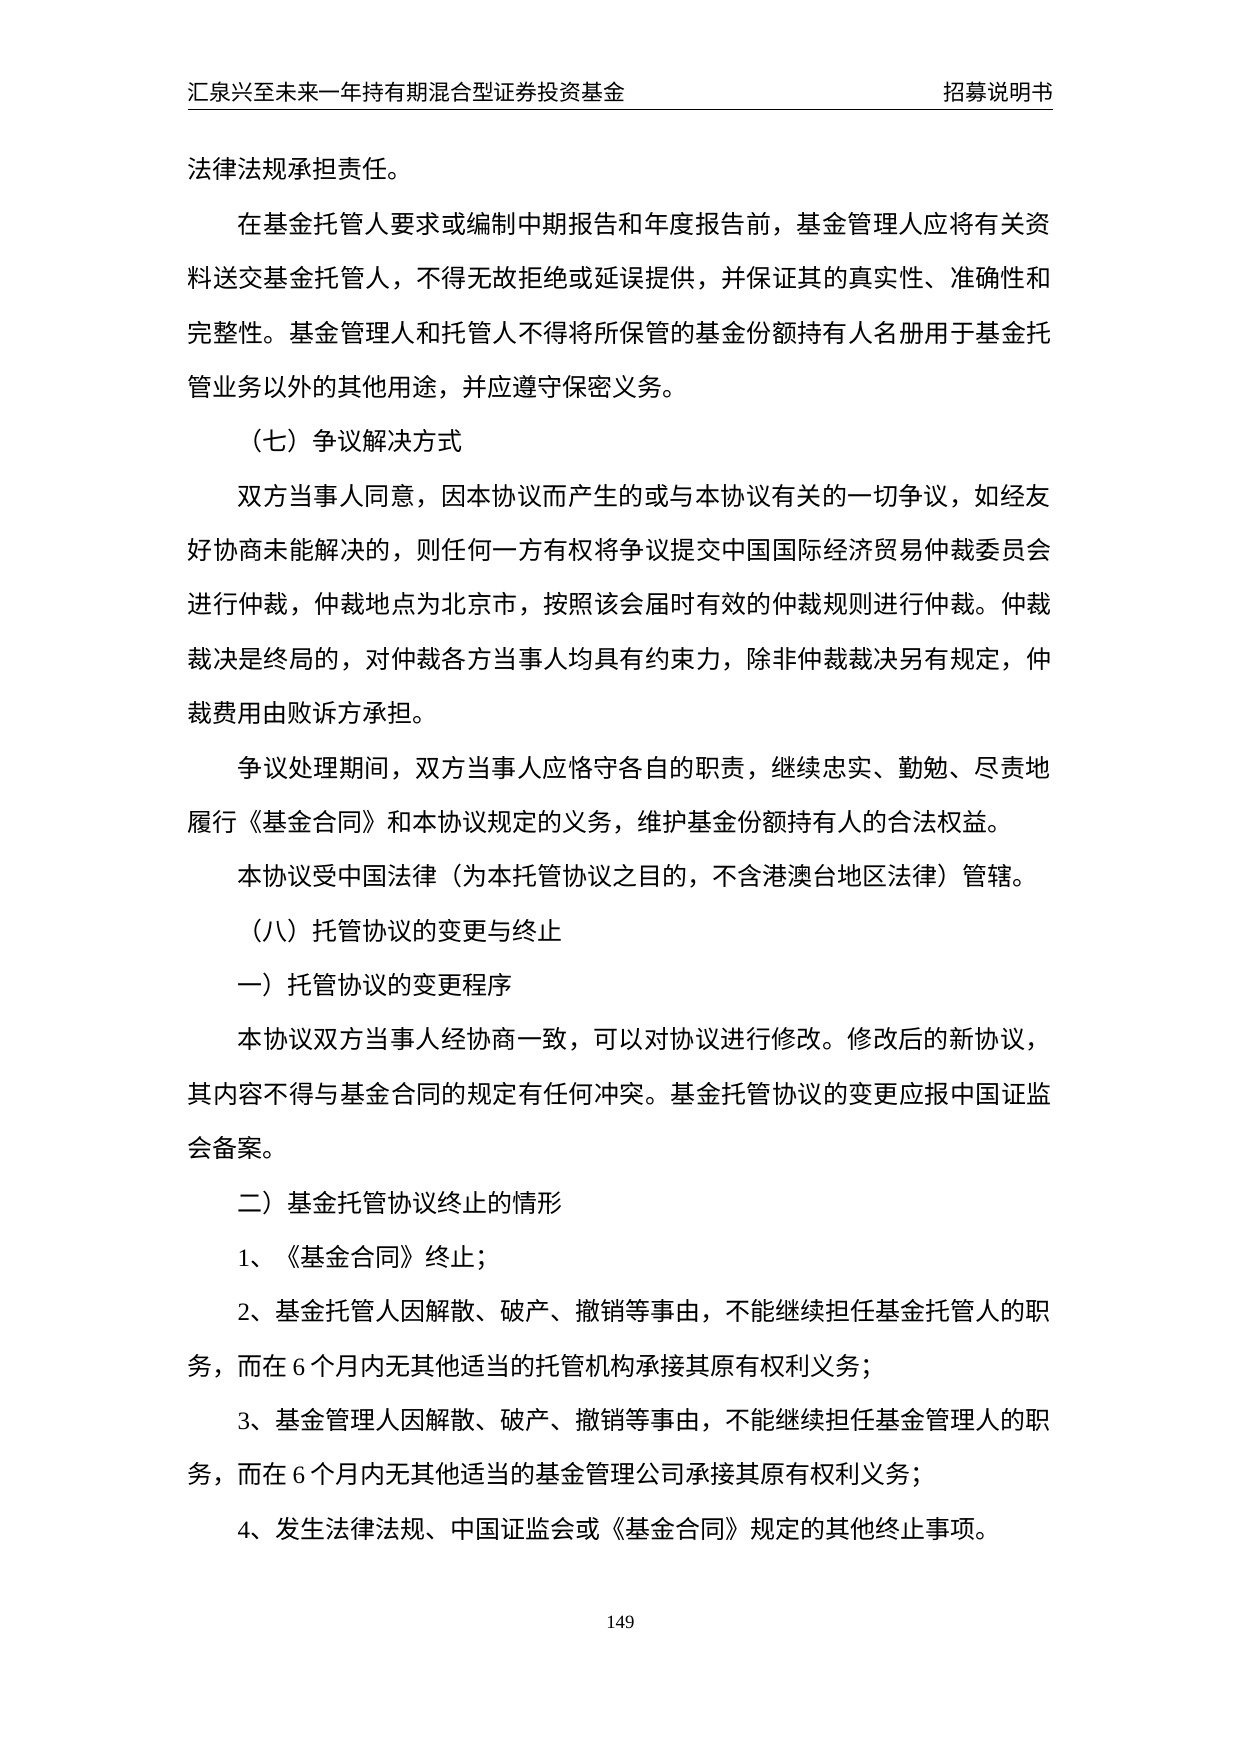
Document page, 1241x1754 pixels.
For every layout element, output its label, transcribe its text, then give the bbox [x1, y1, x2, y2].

text 3、基金管理人因解散、破产、撤销等事由，不能继续担任基金管理人的职务，而在6个月内无其他适当的基金管理公司承接其原有权利义务； [187, 1401, 1053, 1491]
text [187, 150, 1053, 186]
text （七）争议解决方式 [187, 422, 1053, 458]
text 在基金托管人要求或编制中期报告和年度报告前，基金管理人应将有关资料送交基金托管人，不得无故拒绝或延误提供，并保证其的真实性、准确性和完整性。基金管理人和托管人不得将所保管的基金份额持有人名册用于基金托管业务以外的其他用途，并应遵守保密义务。 [187, 204, 1053, 404]
text 争议处理期间，双方当事人应恪守各自的职责，继续忠实、勤勉、尽责地履行《基金合同》和本协议规定的义务，维护基金份额持有人的合法权益。 [187, 748, 1053, 839]
text （八）托管协议的变更与终止 [187, 911, 1053, 947]
text 本协议受中国法律（为本托管协议之目的，不含港澳台地区法律）管辖。 [187, 857, 1053, 893]
text 4、发生法律法规、中国证监会或《基金合同》规定的其他终止事项。 [187, 1509, 1053, 1546]
text 二）基金托管协议终止的情形 [187, 1183, 1053, 1219]
text 2、基金托管人因解散、破产、撤销等事由，不能继续担任基金托管人的职务，而在6个月内无其他适当的托管机构承接其原有权利义务； [187, 1292, 1053, 1382]
text 1、《基金合同》终止； [187, 1237, 1053, 1274]
text 双方当事人同意，因本协议而产生的或与本协议有关的一切争议，如经友好协商未能解决的，则任何一方有权将争议提交中国国际经济贸易仲裁委员会进行仲裁，仲裁地点为北京市，按照该会届时有效的仲裁规则进行仲裁。仲裁裁决是终局的，对仲裁各方当事人均具有约束力，除非仲裁裁决另有规定，仲裁费用由败诉方承担。 [187, 476, 1053, 730]
text 一）托管协议的变更程序 [187, 966, 1053, 1002]
text 本协议双方当事人经协商一致，可以对协议进行修改。修改后的新协议，其内容不得与基金合同的规定有任何冲突。基金托管协议的变更应报中国证监会备案。 [187, 1020, 1053, 1165]
